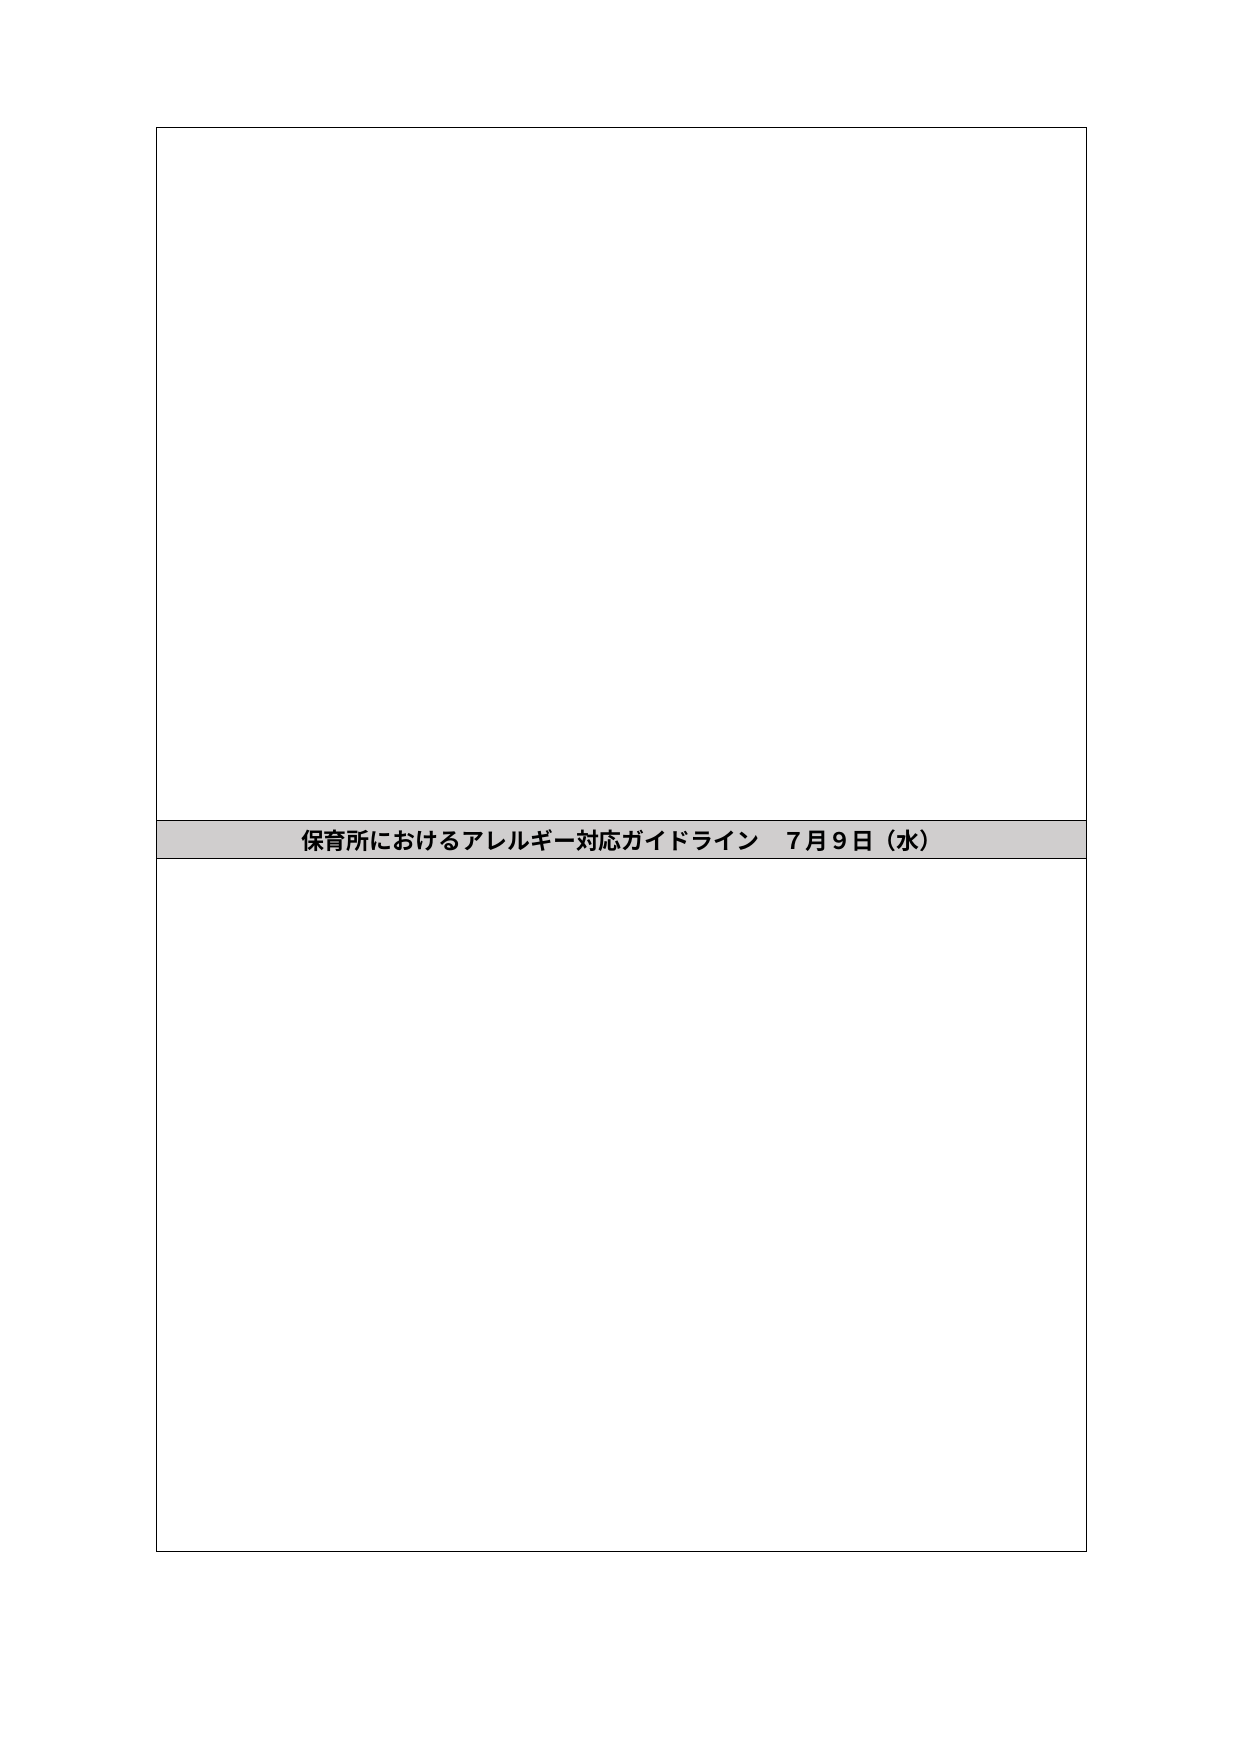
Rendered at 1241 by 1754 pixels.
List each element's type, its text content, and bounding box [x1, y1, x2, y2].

table_cell [157, 128, 1086, 820]
table_cell 保育所におけるアレルギー対応ガイドライン ７月９日（水） [157, 821, 1086, 858]
table_cell [157, 859, 1086, 1551]
